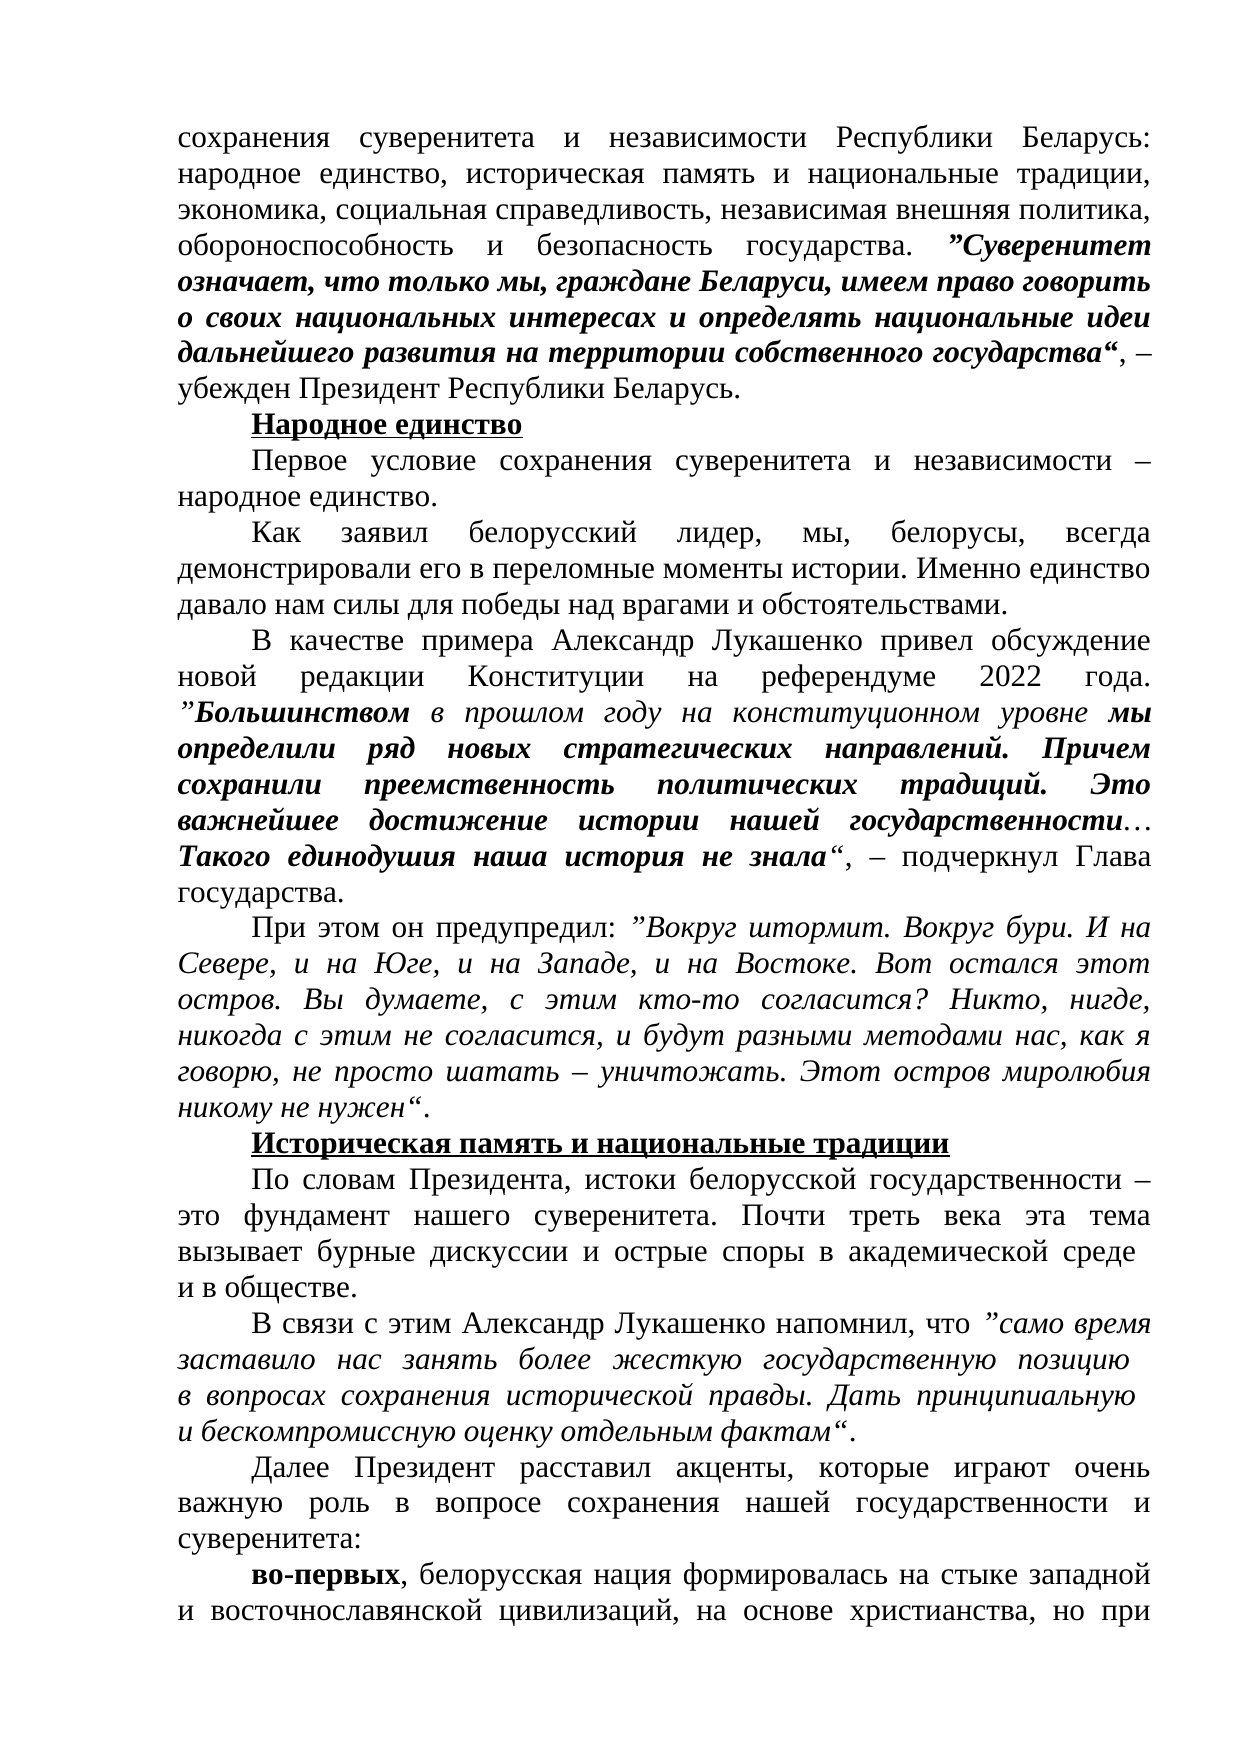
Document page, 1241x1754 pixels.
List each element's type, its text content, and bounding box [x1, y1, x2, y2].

text Как заявил белорусский лидер, мы, белорусы, всегда демонстрировали его в переломные моменты истории. Именно единство давало нам силы для победы над врагами и обстоятельствами. [177, 513, 1152, 621]
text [177, 118, 1152, 406]
text Далее Президент расставил акценты, которые играют очень важную роль в вопросе сохранения нашей государственности и суверенитета: [177, 1448, 1152, 1556]
text При этом он предупредил: ”Вокруг штормит. Вокруг бури. И на Севере, и на Юге, и на Западе, и на Востоке. Вот остался этот остров. Вы думаете, с этим кто-то согласится? Никто, нигде, никогда с этим не согласится, и будут разными методами нас, как я говорю, не просто шатать – уничтожать. Этот остров миролюбия никому не нужен“. [177, 909, 1152, 1124]
text По словам Президента, истоки белорусской государственности – это фундамент нашего суверенитета. Почти треть века эта тема вызывает бурные дискуссии и острые споры в академической среде и в обществе. [177, 1160, 1152, 1304]
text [177, 1556, 1152, 1627]
text В связи с этим Александр Лукашенко напомнил, что ”само время заставило нас занять более жесткую государственную позицию в вопросах сохранения исторической правды. Дать принципиальную и бескомпромиссную оценку отдельным фактам“. [177, 1304, 1152, 1448]
text В качестве примера Александр Лукашенко привел обсуждение новой редакции Конституции на референдуме 2022 года. ”Большинством в прошлом году на конституционном уровне мы определили ряд новых стратегических направлений. Причем сохранили преемственность политических традиций. Это важнейшее достижение истории нашей государственности…Такого единодушия наша история не знала“, – подчеркнул Глава государства. [177, 621, 1152, 909]
text Первое условие сохранения суверенитета и независимости – народное единство. [177, 442, 1152, 513]
text Народное единство [177, 406, 1152, 442]
text Историческая память и национальные традиции [177, 1124, 1152, 1160]
